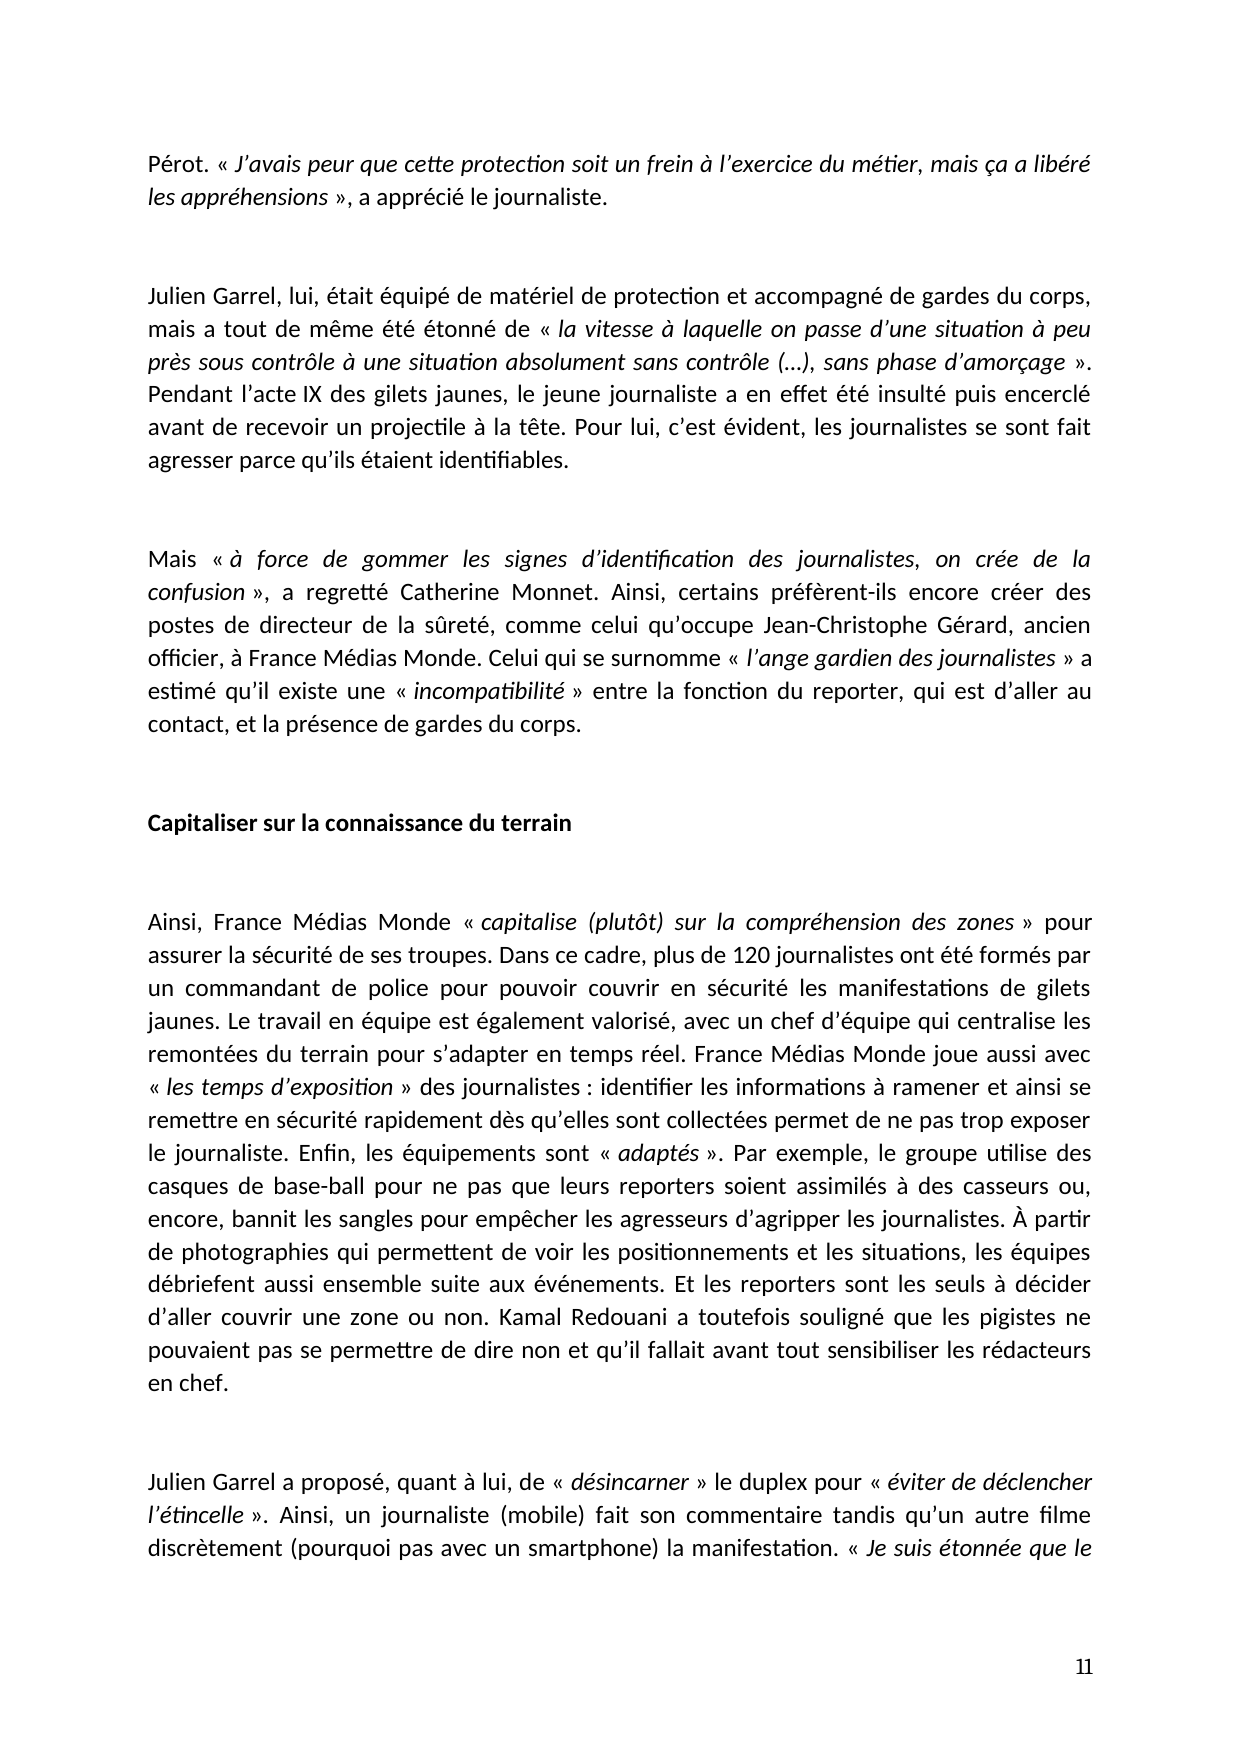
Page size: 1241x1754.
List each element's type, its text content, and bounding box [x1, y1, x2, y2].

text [148, 1466, 1092, 1563]
text Mais « à force de gommer les signes d’identification des journalistes, on crée de la confusion », a regretté Catherine Monnet. Ainsi, certains préfèrent-ils encore créer des postes de directeur de la sûreté, comme celui qu’occupe Jean-Christophe Gérard, ancien officier, à France Médias Monde. Celui qui se surnomme « l’ange gardien des journalistes » a estimé qu’il existe une « incompatibilité » entre la fonction du reporter, qui est d’aller au contact, et la présence de gardes du corps. [148, 543, 1092, 739]
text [148, 148, 1092, 211]
text Capitaliser sur la connaissance du terrain [148, 807, 1092, 838]
text Ainsi, France Médias Monde « capitalise (plutôt) sur la compréhension des zones » pour assurer la sécurité de ses troupes. Dans ce cadre, plus de 120 journalistes ont été formés par un commandant de police pour pouvoir couvrir en sécurité les manifestations de gilets jaunes. Le travail en équipe est également valorisé, avec un chef d’équipe qui centralise les remontées du terrain pour s’adapter en temps réel. France Médias Monde joue aussi avec « les temps d’exposition » des journalistes : identifier les informations à ramener et ainsi se remettre en sécurité rapidement dès qu’elles sont collectées permet de ne pas trop exposer le journaliste. Enfin, les équipements sont « adaptés ». Par exemple, le groupe utilise des casques de base-ball pour ne pas que leurs reporters soient assimilés à des casseurs ou, encore, bannit les sangles pour empêcher les agresseurs d’agripper les journalistes. À partir de photographies qui permettent de voir les positionnements et les situations, les équipes débriefent aussi ensemble suite aux événements. Et les reporters sont les seuls à décider d’aller couvrir une zone ou non. Kamal Redouani a toutefois souligné que les pigistes ne pouvaient pas se permettre de dire non et qu’il fallait avant tout sensibiliser les rédacteurs en chef. [148, 906, 1092, 1398]
text Julien Garrel, lui, était équipé de matériel de protection et accompagné de gardes du corps, mais a tout de même été étonné de « la vitesse à laquelle on passe d’une situation à peu près sous contrôle à une situation absolument sans contrôle (…), sans phase d’amorçage ». Pendant l’acte IX des gilets jaunes, le jeune journaliste a en effet été insulté puis encerclé avant de recevoir un projectile à la tête. Pour lui, c’est évident, les journalistes se sont fait agresser parce qu’ils étaient identifiables. [148, 280, 1092, 475]
